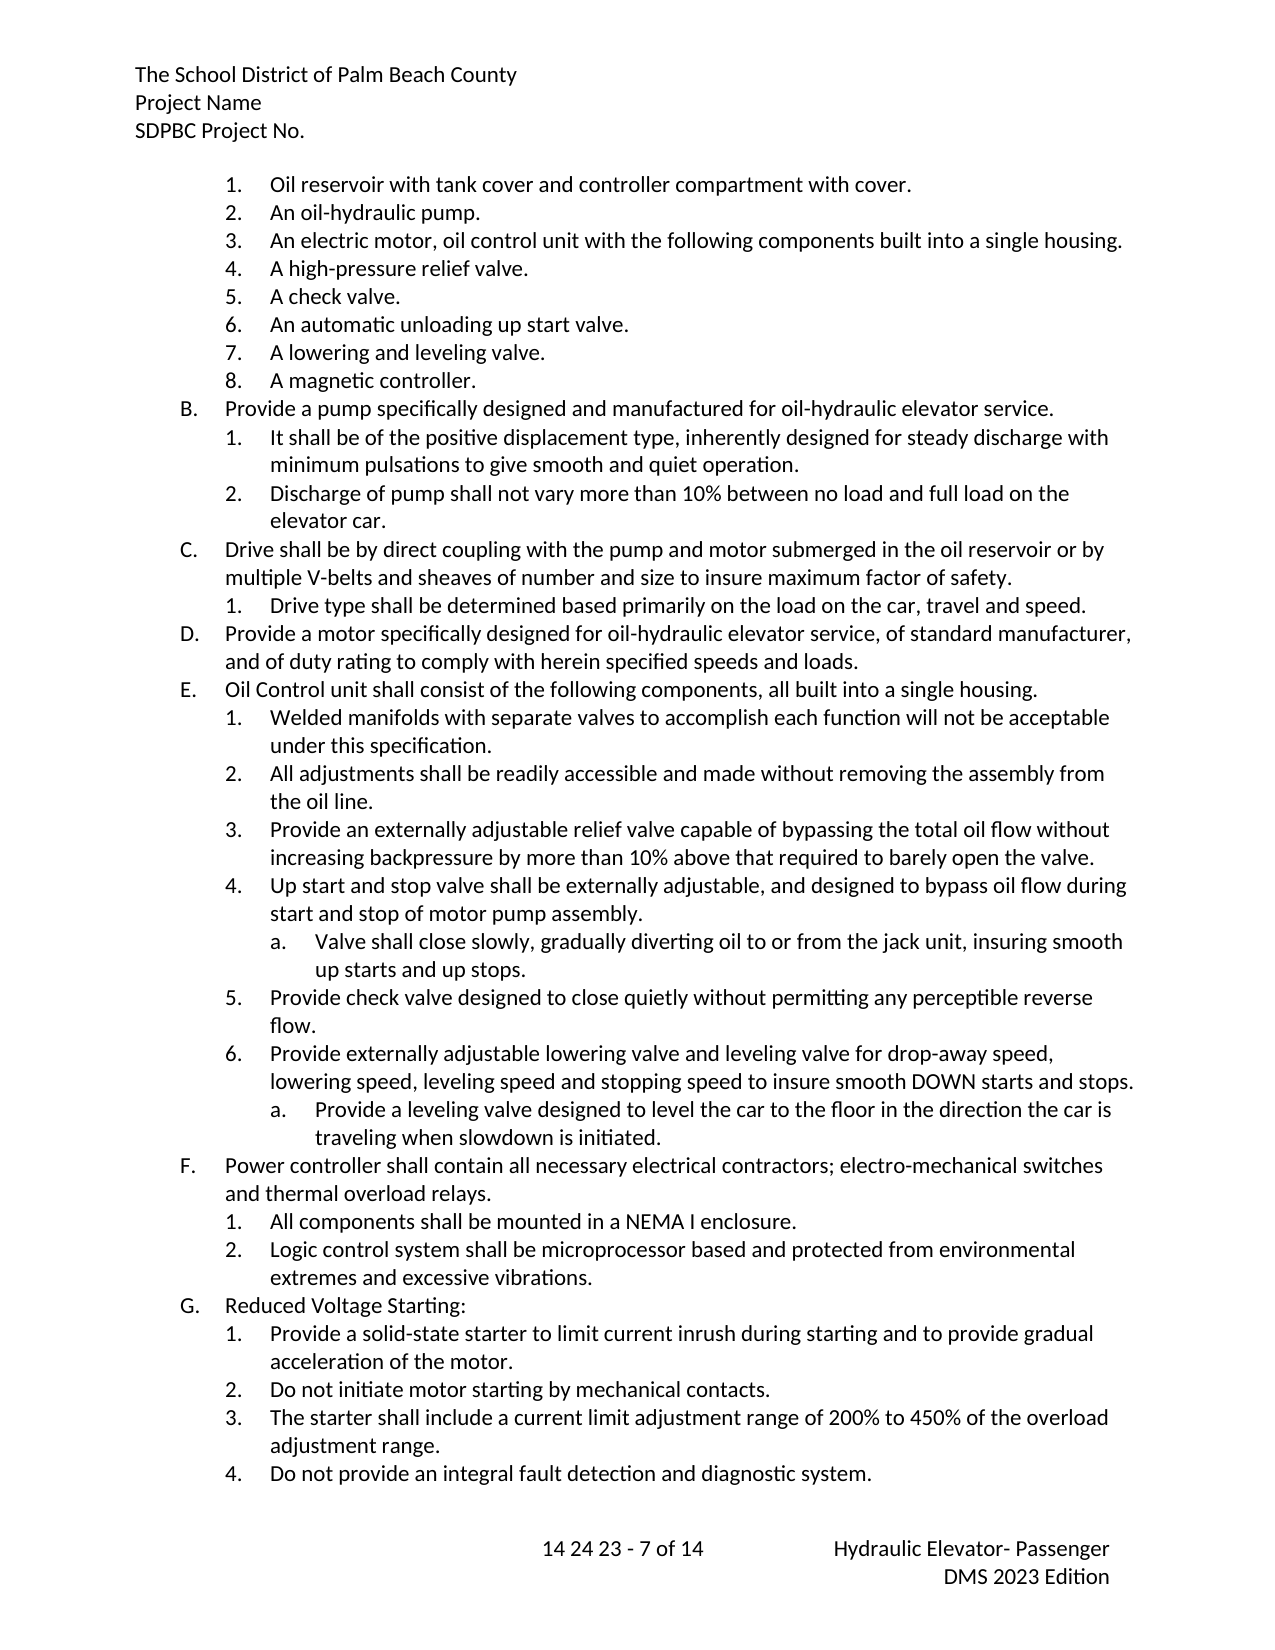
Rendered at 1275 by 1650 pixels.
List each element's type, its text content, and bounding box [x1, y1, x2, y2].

list A magnetic controller. [225, 367, 1140, 394]
list Discharge of pump shall not vary more than 10% between no load and full load on the elevator car. [225, 479, 1140, 535]
list An automatic unloading up start valve. [225, 311, 1140, 338]
list A check valve. [225, 282, 1140, 311]
list Provide a pump specifically designed and manufactured for oil-hydraulic elevator service. [180, 394, 1140, 423]
list It shall be of the positive displacement type, inherently designed for steady discharge with minimum pulsations to give smooth and quiet operation. [225, 423, 1140, 479]
list A high-pressure relief valve. [225, 254, 1140, 282]
list Provide check valve designed to close quietly without permitting any perceptible reverse flow. [225, 983, 1140, 1039]
list A lowering and leveling valve. [225, 338, 1140, 367]
list Provide an externally adjustable relief valve capable of bypassing the total oil flow without increasing backpressure by more than 10% above that required to barely open the valve. [225, 815, 1140, 871]
list Logic control system shall be microprocessor based and protected from environmental extremes and excessive vibrations. [225, 1235, 1140, 1291]
list Provide a motor specifically designed for oil-hydraulic elevator service, of standard manufacturer, and of duty rating to comply with herein specified speeds and loads. [180, 619, 1140, 675]
list Provide externally adjustable lowering valve and leveling valve for drop-away speed, lowering speed, leveling speed and stopping speed to insure smooth DOWN starts and stops. [225, 1039, 1140, 1095]
list Up start and stop valve shall be externally adjustable, and designed to bypass oil flow during start and stop of motor pump assembly. [225, 871, 1140, 927]
list An electric motor, oil control unit with the following components built into a single housing. [225, 226, 1140, 254]
list Welded manifolds with separate valves to accomplish each function will not be acceptable under this specification. [225, 703, 1140, 759]
list All adjustments shall be readily accessible and made without removing the assembly from the oil line. [225, 759, 1140, 815]
list Provide a solid-state starter to limit current inrush during starting and to provide gradual acceleration of the motor. [225, 1319, 1140, 1375]
list Valve shall close slowly, gradually diverting oil to or from the jack unit, insuring smooth up starts and up stops. [270, 927, 1140, 983]
list An oil-hydraulic pump. [225, 198, 1140, 226]
list Drive shall be by direct coupling with the pump and motor submerged in the oil reservoir or by multiple V-belts and sheaves of number and size to insure maximum factor of safety. [180, 535, 1140, 591]
list Power controller shall contain all necessary electrical contractors; electro-mechanical switches and thermal overload relays. [180, 1151, 1140, 1207]
list All components shall be mounted in a NEMA I enclosure. [225, 1207, 1140, 1235]
list Drive type shall be determined based primarily on the load on the car, travel and speed. [225, 591, 1140, 619]
list The starter shall include a current limit adjustment range of 200% to 450% of the overload adjustment range. [225, 1403, 1140, 1459]
list Oil Control unit shall consist of the following components, all built into a single housing. [180, 675, 1140, 703]
list Provide a leveling valve designed to level the car to the floor in the direction the car is traveling when slowdown is initiated. [270, 1095, 1140, 1151]
list Do not provide an integral fault detection and diagnostic system. [225, 1459, 1140, 1487]
list Do not initiate motor starting by mechanical contacts. [225, 1375, 1140, 1403]
list Reduced Voltage Starting: [180, 1291, 1140, 1319]
list Oil reservoir with tank cover and controller compartment with cover. [225, 170, 1140, 198]
